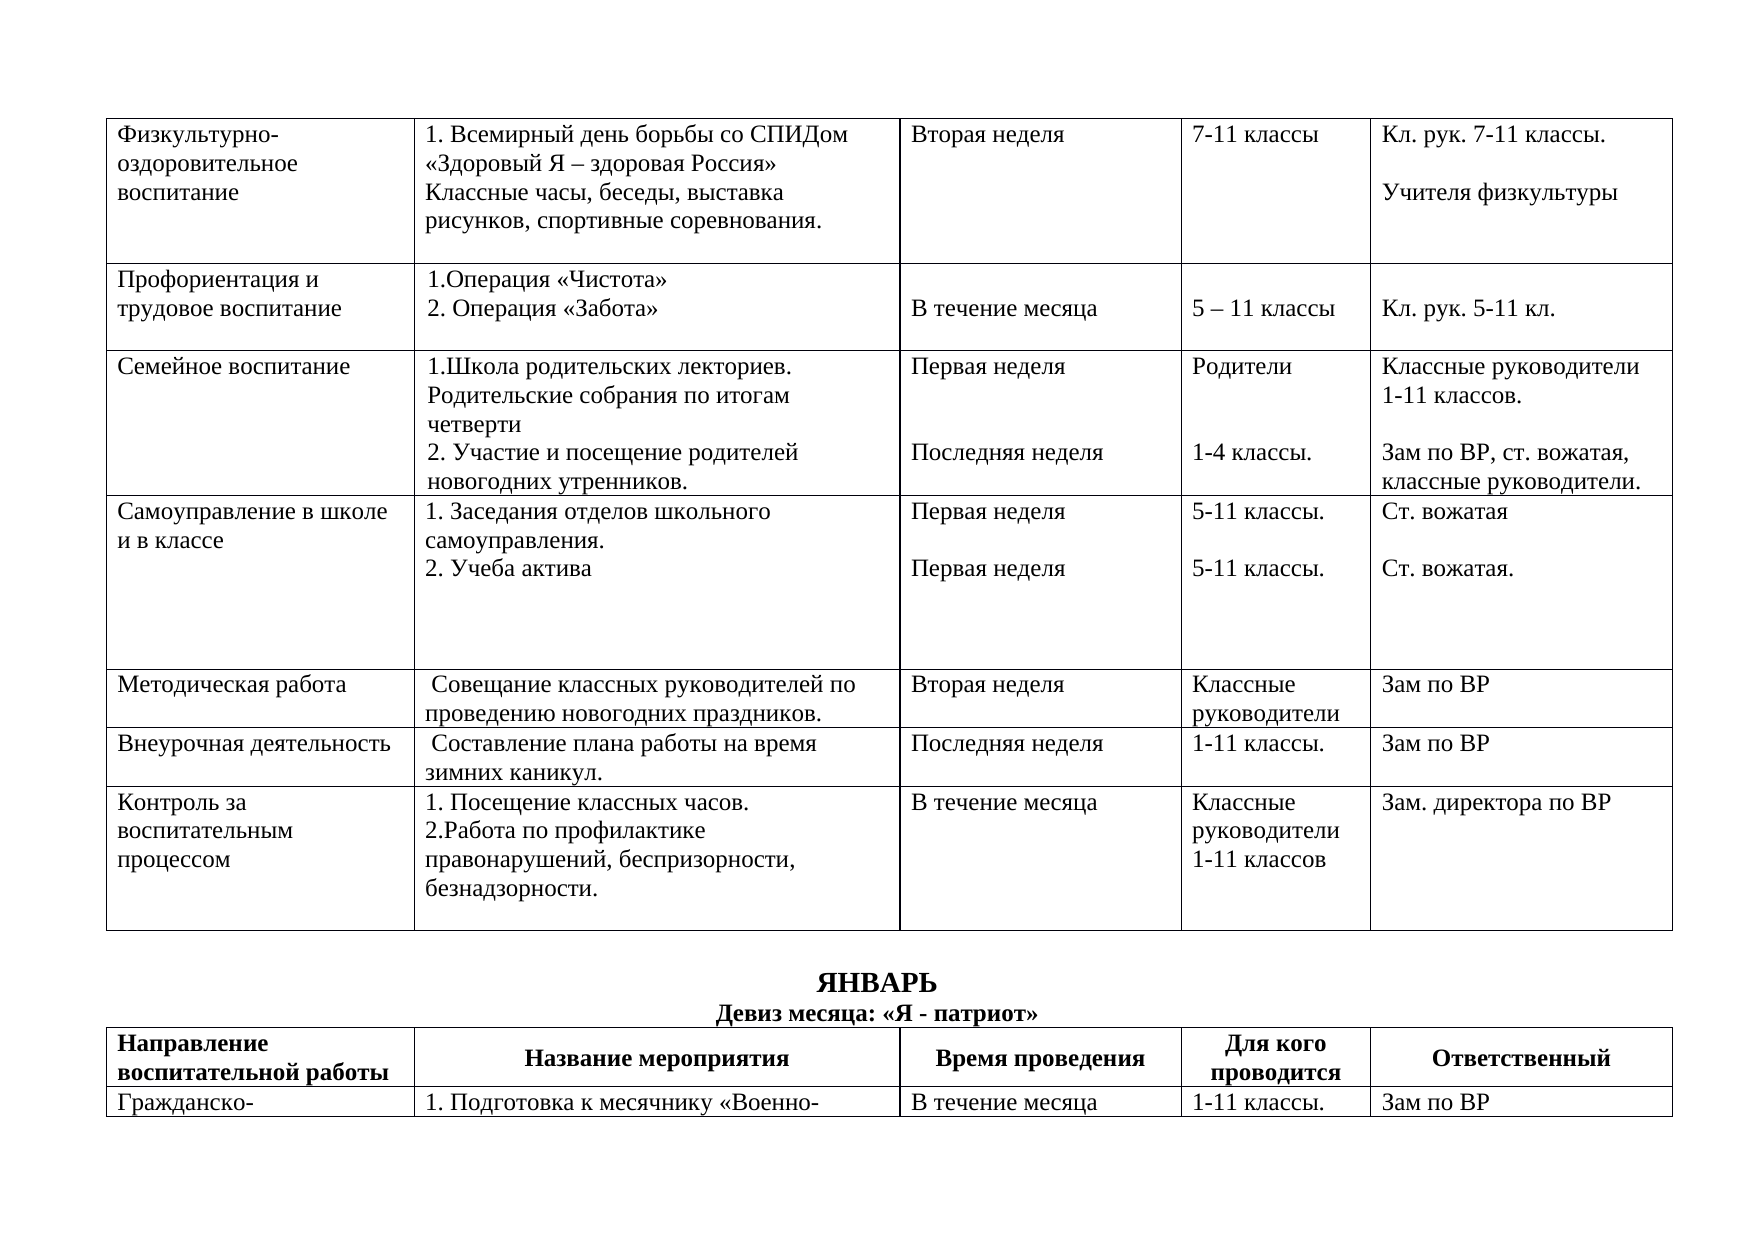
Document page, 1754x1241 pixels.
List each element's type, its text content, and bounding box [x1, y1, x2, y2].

table_cell В течение месяца [901, 787, 1181, 930]
table_cell Контроль за воспитательным процессом [107, 787, 414, 930]
table_cell 1. Посещение классных часов. 2.Работа по профилактике правонарушений, беспризорности, безнадзорности. [415, 787, 899, 930]
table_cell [1182, 1087, 1370, 1116]
table_cell Совещание классных руководителей по проведению новогодних праздников. [415, 670, 899, 727]
table_cell Первая неделя Последняя неделя [901, 351, 1181, 495]
table_cell 1. Заседания отделов школьного самоуправления. 2. Учеба актива [415, 496, 899, 668]
table_cell Профориентация и трудовое воспитание [107, 264, 414, 350]
table_cell 1. Всемирный день борьбы со СПИДом «Здоровый Я – здоровая Россия» Классные часы, беседы, выставка рисунков, спортивные соревнования. [415, 119, 899, 263]
table_cell Зам. директора по ВР [1371, 787, 1672, 930]
table_cell 1-11 классы. [1182, 728, 1370, 786]
table_cell Семейное воспитание [107, 351, 414, 495]
table_cell Классные руководители [1182, 670, 1370, 727]
table_cell Классные руководители 1-11 классов. Зам по ВР, ст. вожатая, классные руководители. [1371, 351, 1672, 495]
table_cell Ст. вожатая Ст. вожатая. [1371, 496, 1672, 668]
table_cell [901, 1087, 1181, 1116]
table_cell Классные руководители 1-11 классов [1182, 787, 1370, 930]
table_header Название мероприятия [415, 1028, 899, 1086]
table_cell Вторая неделя [901, 119, 1181, 263]
table_header Для кого проводится [1182, 1028, 1370, 1086]
table_cell Зам по ВР [1371, 728, 1672, 786]
text Девиз месяца: «Я - патриот» [118, 998, 1636, 1027]
table_cell Кл. рук. 5-11 кл. [1371, 264, 1672, 350]
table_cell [107, 1087, 414, 1116]
table_cell В течение месяца [901, 264, 1181, 350]
table_cell Методическая работа [107, 670, 414, 727]
table_cell Кл. рук. 7-11 классы. Учителя физкультуры [1371, 119, 1672, 263]
table_cell Последняя неделя [901, 728, 1181, 786]
table_header Направление воспитательной работы [107, 1028, 414, 1086]
table_cell 1.Школа родительских лекториев. Родительские собрания по итогам четверти 2. Участие и посещение родителей новогодних утренников. [415, 351, 899, 495]
table_cell Вторая неделя [901, 670, 1181, 727]
table_cell Первая неделя Первая неделя [901, 496, 1181, 668]
text ЯНВАРЬ [118, 965, 1636, 998]
table_cell Зам по ВР [1371, 670, 1672, 727]
table_cell 7-11 классы [1182, 119, 1370, 263]
table_cell Физкультурно-оздоровительное воспитание [107, 119, 414, 263]
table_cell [1371, 1087, 1672, 1116]
table_cell 1.Операция «Чистота» 2. Операция «Забота» [415, 264, 899, 350]
table_header Ответственный [1371, 1028, 1672, 1086]
table_cell Внеурочная деятельность [107, 728, 414, 786]
table_header Время проведения [901, 1028, 1181, 1086]
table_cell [415, 1087, 899, 1116]
table_cell Родители 1-4 классы. [1182, 351, 1370, 495]
table_cell 5 – 11 классы [1182, 264, 1370, 350]
table_cell Составление плана работы на время зимних каникул. [415, 728, 899, 786]
table_cell 5-11 классы. 5-11 классы. [1182, 496, 1370, 668]
table_cell Самоуправление в школе и в классе [107, 496, 414, 668]
